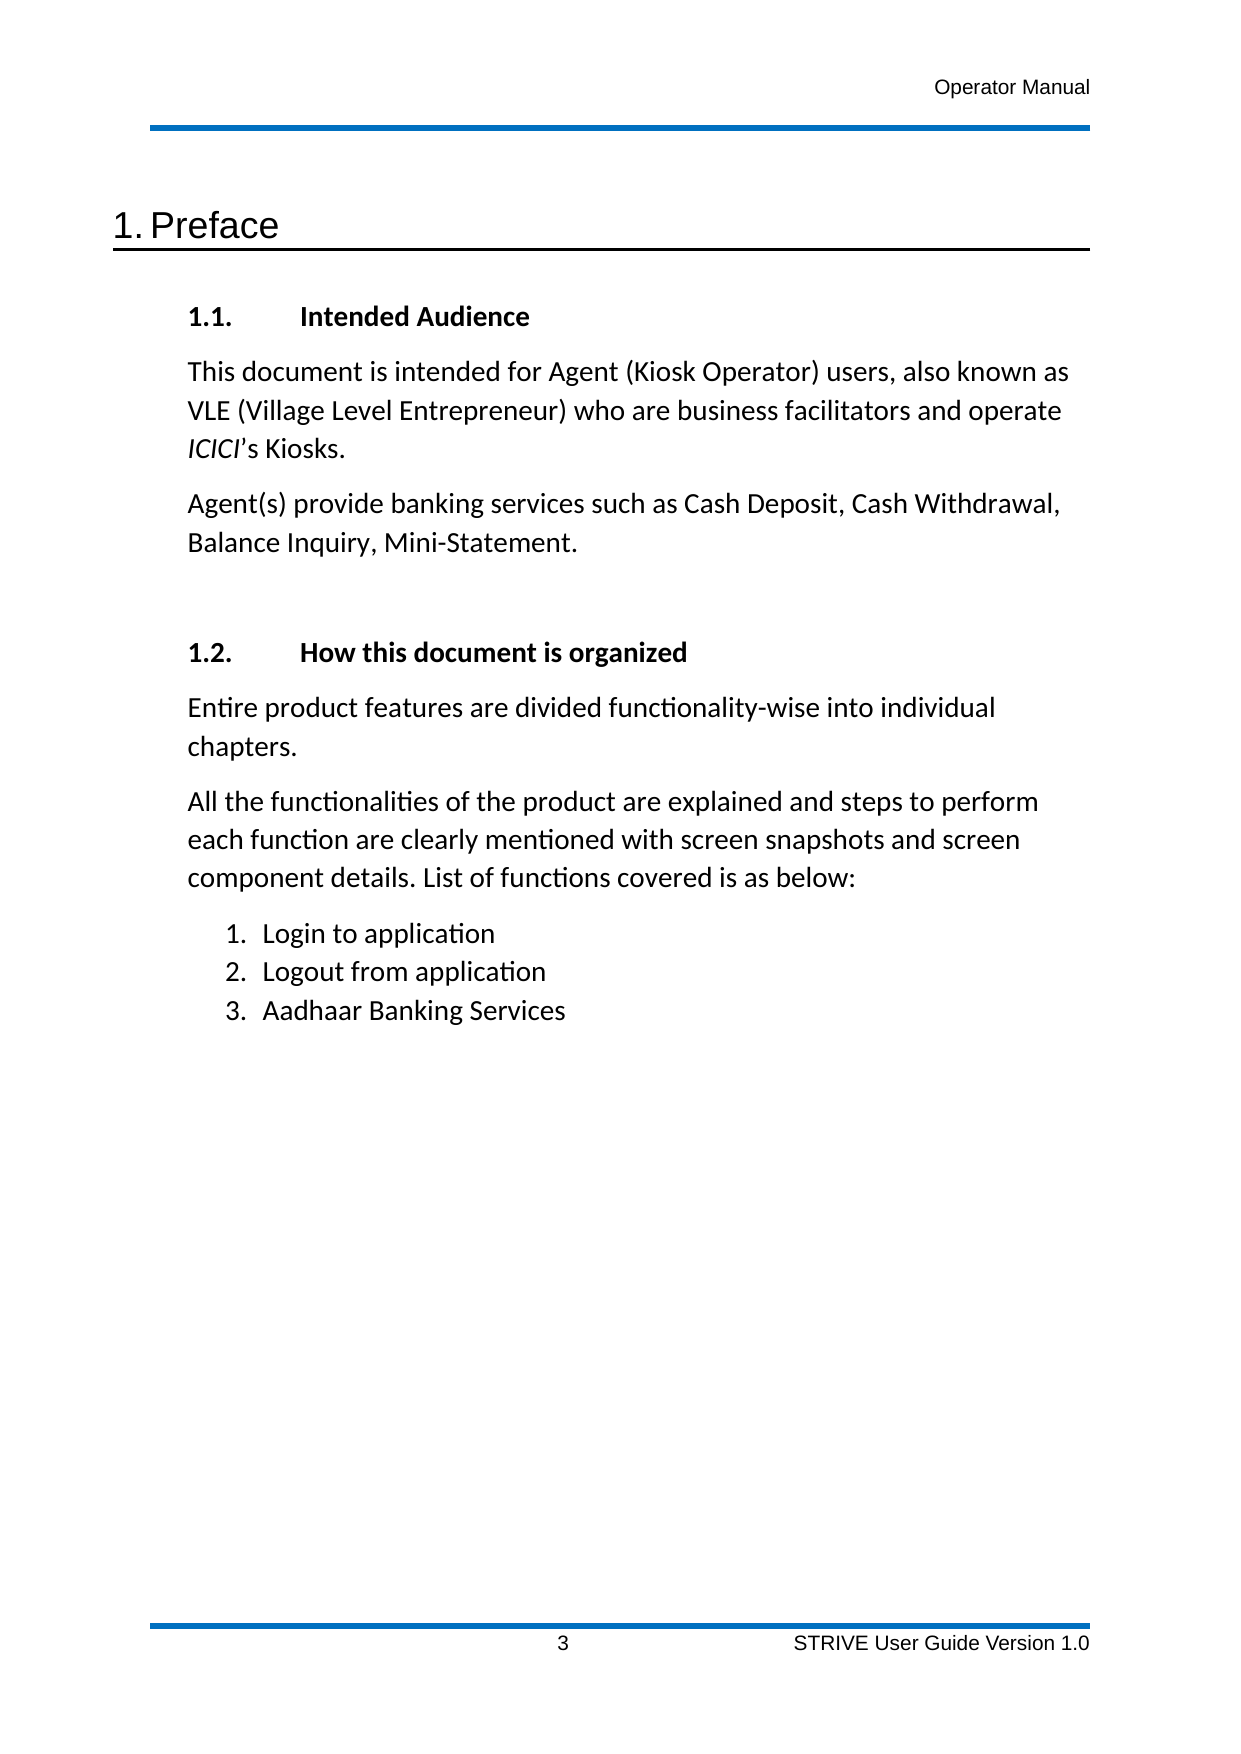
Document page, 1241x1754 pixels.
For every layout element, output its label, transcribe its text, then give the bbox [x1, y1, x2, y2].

text All the functionalities of the product are explained and steps to perform each function are clearly mentioned with screen snapshots and screen component details. List of functions covered is as below: [187, 783, 1090, 895]
list Aadhaar Banking Services [225, 992, 1090, 1027]
text Intended Audience [187, 298, 1090, 334]
text Entire product features are divided functionality-wise into individual chapters. [187, 689, 1090, 763]
subtitle Preface [112, 203, 1090, 251]
list Login to application [225, 915, 1090, 950]
text How this document is organized [187, 634, 1090, 670]
list Logout from application [225, 953, 1090, 989]
text This document is intended for Agent (Kiosk Operator) users, also known as VLE (Village Level Entrepreneur) who are business facilitators and operate ICICI’s Kiosks. [187, 353, 1090, 466]
text Agent(s) provide banking services such as Cash Deposit, Cash Withdrawal, Balance Inquiry, Mini-Statement. [187, 485, 1090, 559]
